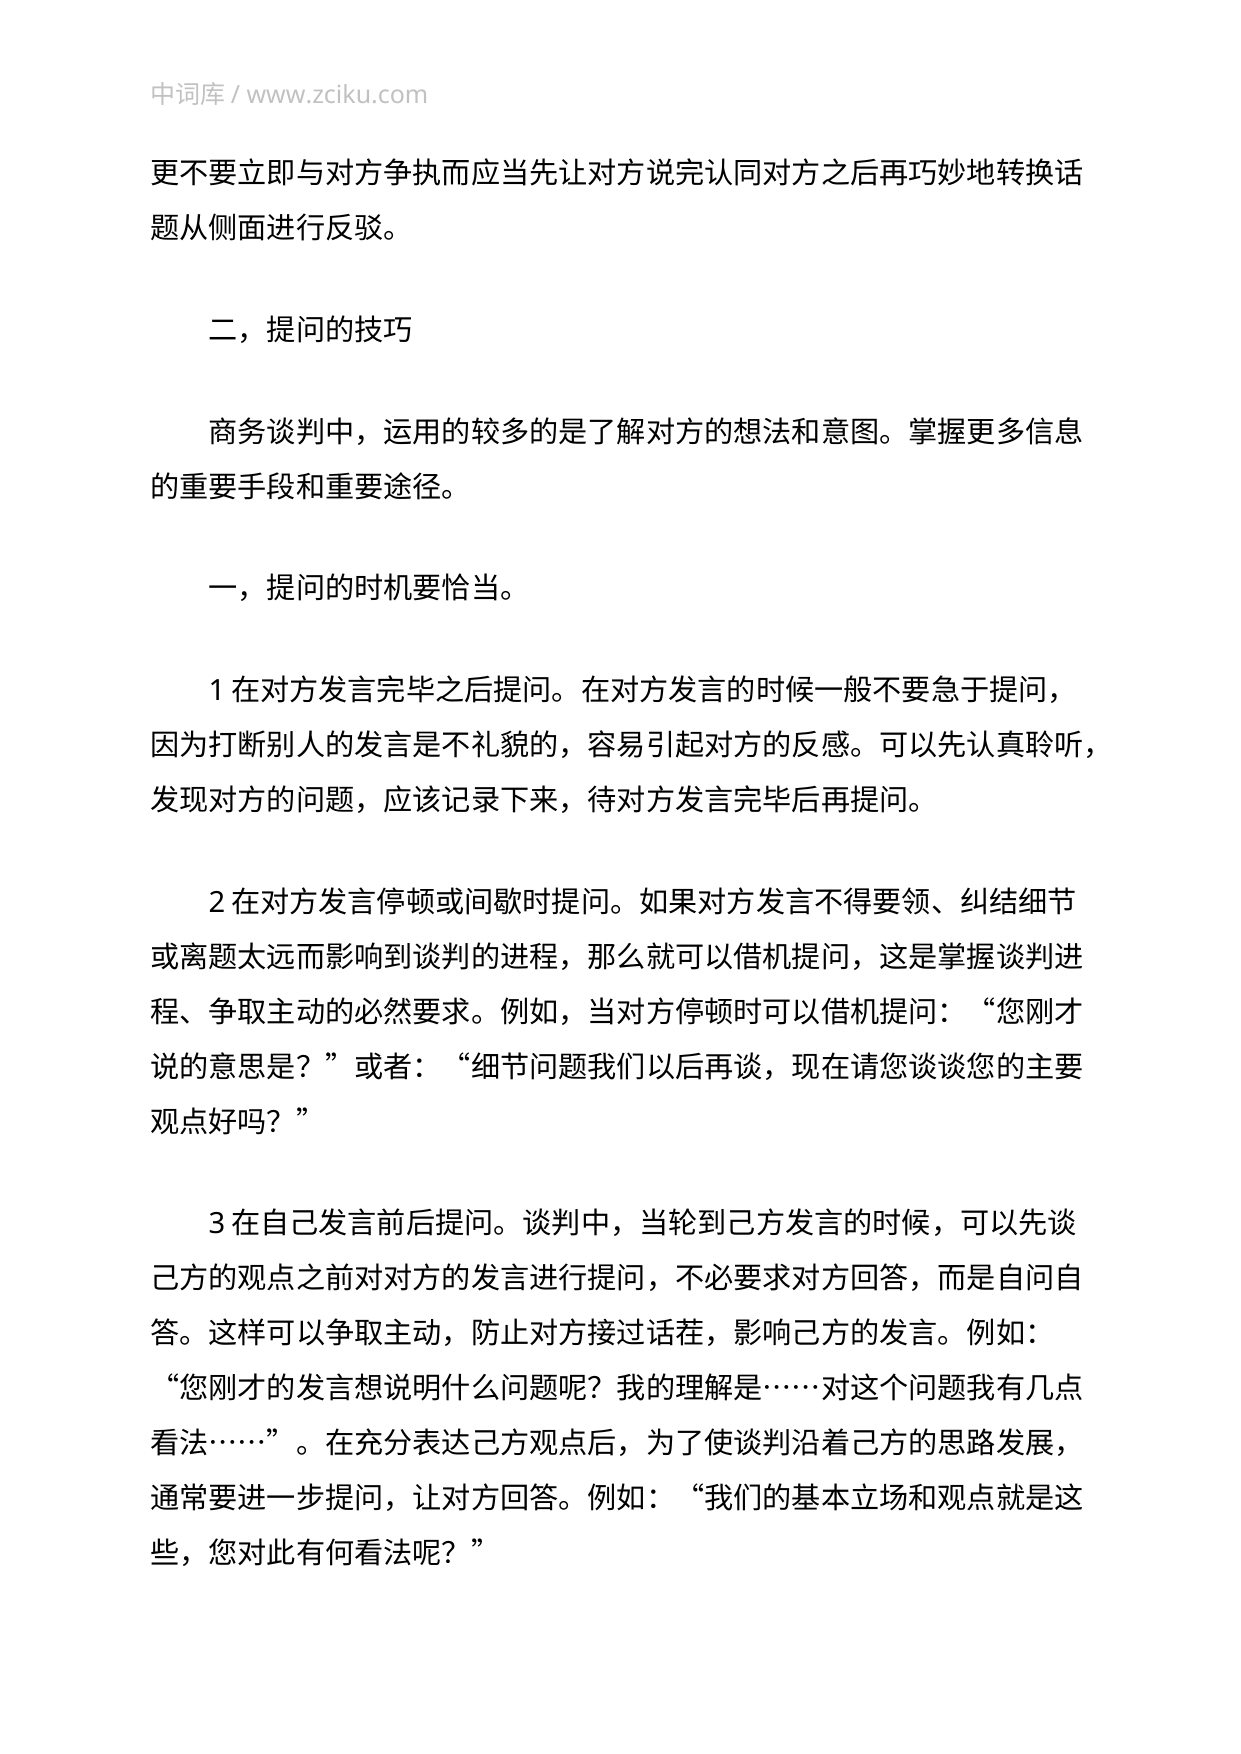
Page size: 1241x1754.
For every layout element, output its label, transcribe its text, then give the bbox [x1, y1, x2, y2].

text 商务谈判中，运用的较多的是了解对方的想法和意图。掌握更多信息的重要手段和重要途径。 [150, 408, 1090, 506]
text 3在自己发言前后提问。谈判中，当轮到己方发言的时候，可以先谈己方的观点之前对对方的发言进行提问，不必要求对方回答，而是自问自答。这样可以争取主动，防止对方接过话茬，影响己方的发言。例如：“您刚才的发言想说明什么问题呢？我的理解是……对这个问题我有几点看法……”。在充分表达己方观点后，为了使谈判沿着己方的思路发展，通常要进一步提问，让对方回答。例如：“我们的基本立场和观点就是这些，您对此有何看法呢？” [150, 1200, 1090, 1572]
text 二，提问的技巧 [150, 307, 1090, 349]
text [150, 150, 1090, 247]
text 一，提问的时机要恰当。 [150, 565, 1090, 607]
text 2在对方发言停顿或间歇时提问。如果对方发言不得要领、纠结细节或离题太远而影响到谈判的进程，那么就可以借机提问，这是掌握谈判进程、争取主动的必然要求。例如，当对方停顿时可以借机提问：“您刚才说的意思是？”或者：“细节问题我们以后再谈，现在请您谈谈您的主要观点好吗？” [150, 878, 1090, 1141]
text 1在对方发言完毕之后提问。在对方发言的时候一般不要急于提问，因为打断别人的发言是不礼貌的，容易引起对方的反感。可以先认真聆听，发现对方的问题，应该记录下来，待对方发言完毕后再提问。 [150, 667, 1090, 819]
